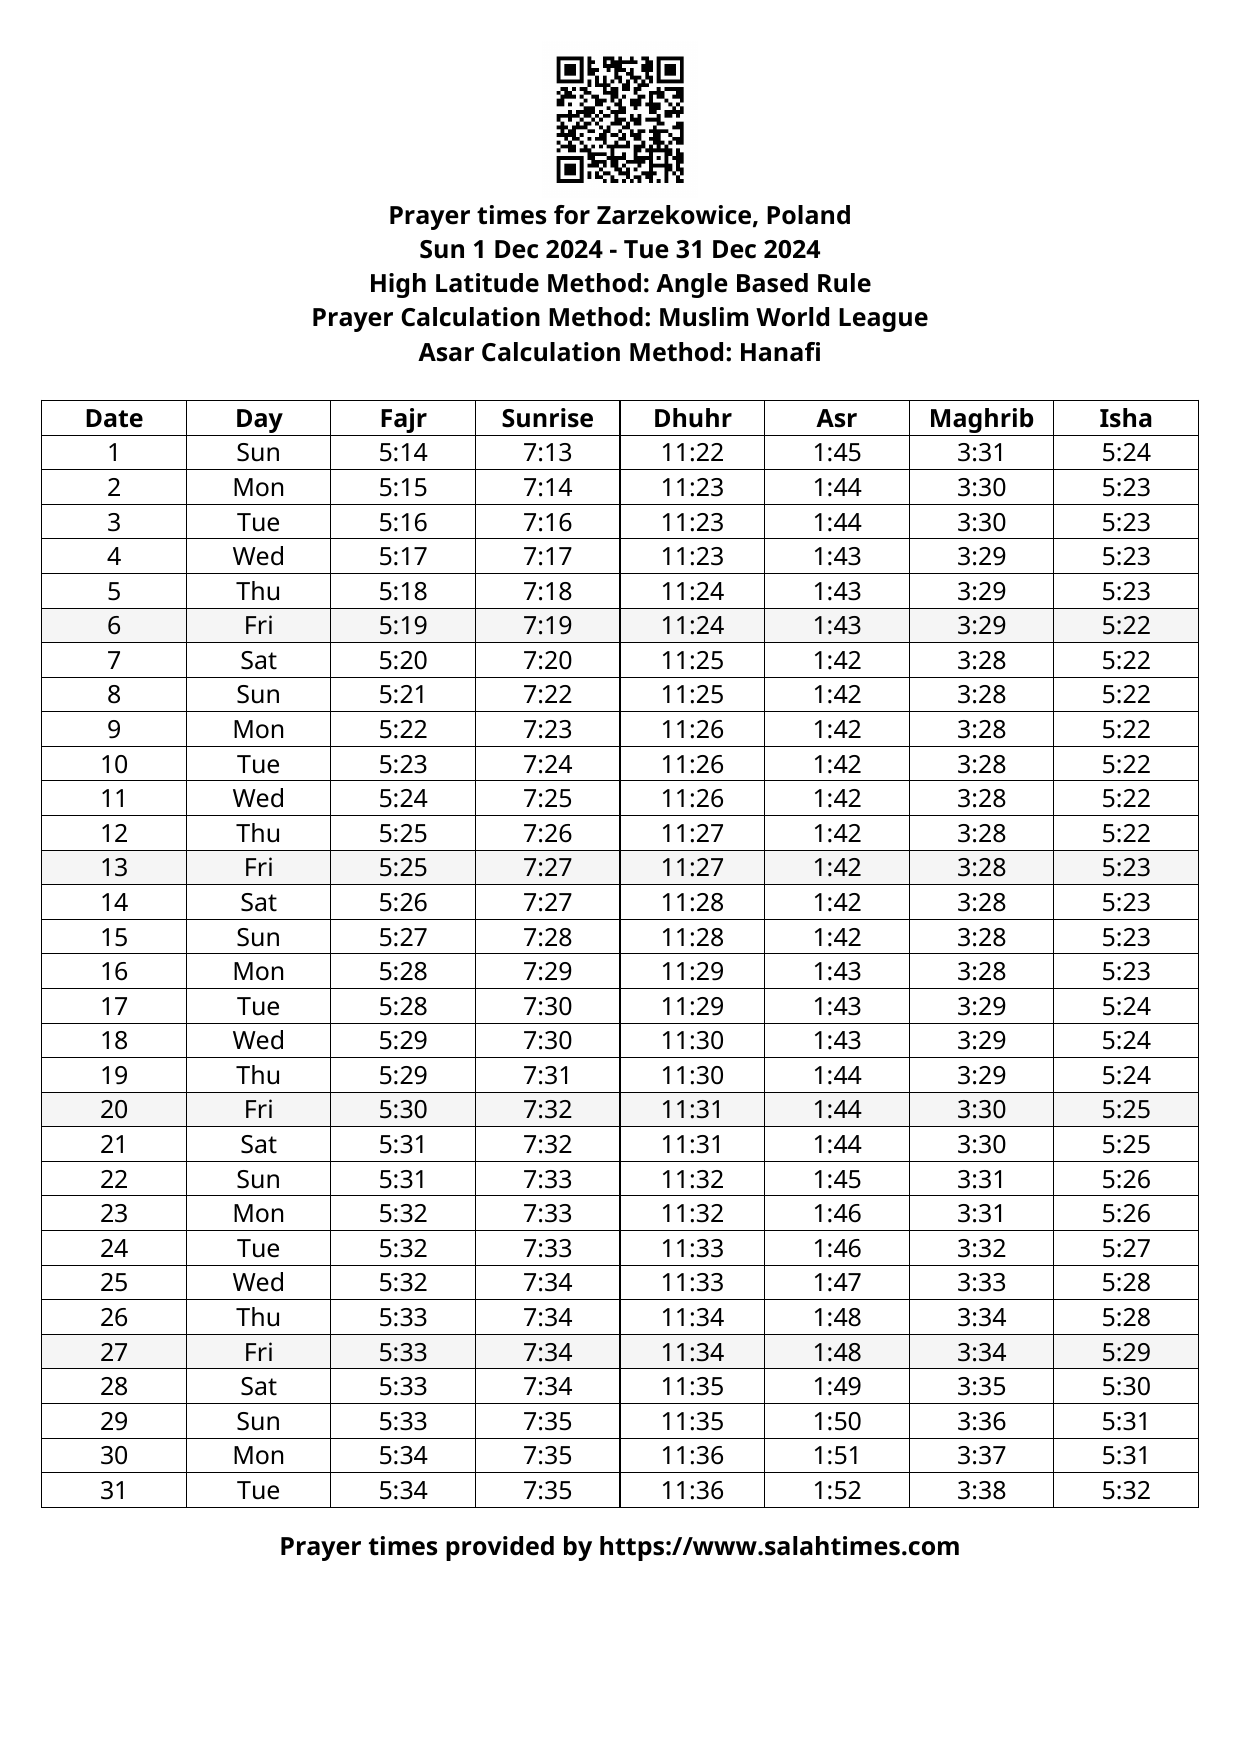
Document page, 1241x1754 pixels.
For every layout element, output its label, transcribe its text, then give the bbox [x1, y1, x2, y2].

table_cell 5:28 [1054, 1300, 1198, 1334]
text Asar Calculation Method: Hanafi [42, 334, 1198, 368]
table_cell 11:32 [621, 1196, 764, 1230]
table_cell Thu [187, 816, 330, 849]
table_cell 5:23 [1054, 851, 1198, 884]
table_cell 21 [42, 1127, 186, 1161]
table_cell 5:24 [1054, 436, 1198, 469]
table_cell 5:24 [1054, 989, 1198, 1022]
table_cell 5:14 [331, 436, 475, 469]
table_cell 3:31 [910, 1162, 1053, 1195]
table_cell 11:23 [621, 470, 764, 504]
table_cell 5:22 [1054, 678, 1198, 711]
table_cell 7:35 [476, 1439, 619, 1472]
table_cell 7:34 [476, 1335, 619, 1368]
table_cell 29 [42, 1404, 186, 1437]
table_cell 6 [42, 609, 186, 642]
table_cell 5:24 [1054, 1024, 1198, 1057]
table_cell Tue [187, 989, 330, 1022]
table_cell 11:26 [621, 712, 764, 746]
table_cell 5:23 [1054, 954, 1198, 988]
table_cell 5:31 [331, 1127, 475, 1161]
table_cell 5:33 [331, 1335, 475, 1368]
table_cell Mon [187, 712, 330, 746]
table_cell 3:30 [910, 470, 1053, 504]
table_cell 1:44 [765, 1058, 909, 1092]
table_cell 5:22 [1054, 747, 1198, 780]
table_cell 7:17 [476, 539, 619, 573]
table_cell Sat [187, 885, 330, 919]
table_header Maghrib [910, 401, 1053, 434]
table_cell 5:33 [331, 1404, 475, 1437]
table_cell Thu [187, 574, 330, 607]
table_cell 11:31 [621, 1127, 764, 1161]
table_cell Sun [187, 1404, 330, 1437]
table_cell 5:27 [331, 920, 475, 953]
table_cell 11:26 [621, 781, 764, 815]
table_cell 5:28 [331, 954, 475, 988]
table_cell 5:22 [1054, 712, 1198, 746]
table_cell 5:15 [331, 470, 475, 504]
table_cell 1:52 [765, 1473, 909, 1507]
table_cell 3:30 [910, 505, 1053, 538]
table_cell Thu [187, 1300, 330, 1334]
table_cell 7:33 [476, 1162, 619, 1195]
table_cell 9 [42, 712, 186, 746]
table_cell 7:16 [476, 505, 619, 538]
table_cell 11:30 [621, 1058, 764, 1092]
table_cell 5:22 [1054, 609, 1198, 642]
table_cell 11:28 [621, 885, 764, 919]
table_cell 7:34 [476, 1300, 619, 1334]
table_cell 1:44 [765, 1093, 909, 1126]
table_cell 5 [42, 574, 186, 607]
table_cell 5:23 [1054, 539, 1198, 573]
table_cell 5:30 [331, 1093, 475, 1126]
table_cell Fri [187, 1093, 330, 1126]
table_cell 1:42 [765, 920, 909, 953]
table_cell 5:31 [1054, 1439, 1198, 1472]
table_cell 5:23 [1054, 470, 1198, 504]
table_cell 23 [42, 1196, 186, 1230]
table_cell 7:26 [476, 816, 619, 849]
table_cell 5:34 [331, 1439, 475, 1472]
table_cell 1:43 [765, 989, 909, 1022]
table_cell 1:43 [765, 539, 909, 573]
table_cell 5:28 [1054, 1266, 1198, 1299]
table_cell 5:32 [331, 1196, 475, 1230]
table_cell 5:29 [331, 1024, 475, 1057]
table_cell 3:30 [910, 1127, 1053, 1161]
text High Latitude Method: Angle Based Rule [42, 266, 1198, 300]
table_cell 11:30 [621, 1024, 764, 1057]
table_cell 3:28 [910, 816, 1053, 849]
table_cell 19 [42, 1058, 186, 1092]
table_cell 1:43 [765, 954, 909, 988]
table_cell 31 [42, 1473, 186, 1507]
table_header Date [42, 401, 186, 434]
table_cell 3:28 [910, 885, 1053, 919]
table_cell 2 [42, 470, 186, 504]
table_cell 1:50 [765, 1404, 909, 1437]
table_cell 5:29 [331, 1058, 475, 1092]
table_cell 5:17 [331, 539, 475, 573]
table_cell 3:29 [910, 539, 1053, 573]
text Prayer times for Zarzekowice, Poland [42, 198, 1198, 232]
table_cell 1:46 [765, 1196, 909, 1230]
text Sun 1 Dec 2024 - Tue 31 Dec 2024 [42, 232, 1198, 266]
table_cell 11:36 [621, 1473, 764, 1507]
table_cell 3:28 [910, 851, 1053, 884]
table_cell 16 [42, 954, 186, 988]
table_cell 3:31 [910, 436, 1053, 469]
table_cell 7:35 [476, 1404, 619, 1437]
table_cell 7:25 [476, 781, 619, 815]
table_cell Wed [187, 1024, 330, 1057]
table_cell 11:27 [621, 816, 764, 849]
table_cell 1:42 [765, 781, 909, 815]
table_cell 3:31 [910, 1196, 1053, 1230]
table_cell 1:42 [765, 816, 909, 849]
table_cell 26 [42, 1300, 186, 1334]
table_cell 5:25 [331, 816, 475, 849]
table_cell 5:19 [331, 609, 475, 642]
table_cell 7:27 [476, 851, 619, 884]
table_cell 11:24 [621, 574, 764, 607]
table_header Day [187, 401, 330, 434]
table_cell 5:34 [331, 1473, 475, 1507]
table_cell 11 [42, 781, 186, 815]
table_cell Tue [187, 1231, 330, 1264]
table_header Isha [1054, 401, 1198, 434]
table_cell 14 [42, 885, 186, 919]
table_cell 11:28 [621, 920, 764, 953]
table_cell Sun [187, 1162, 330, 1195]
table_cell Mon [187, 1196, 330, 1230]
table_cell 11:25 [621, 643, 764, 677]
table_cell 11:32 [621, 1162, 764, 1195]
table_cell 7:22 [476, 678, 619, 711]
table_cell 1:43 [765, 1024, 909, 1057]
table_cell 28 [42, 1369, 186, 1403]
table_cell 11:34 [621, 1335, 764, 1368]
table_cell 7 [42, 643, 186, 677]
table_cell 5:31 [1054, 1404, 1198, 1437]
table_cell 3:29 [910, 574, 1053, 607]
table_cell 3:28 [910, 747, 1053, 780]
table_cell 5:31 [331, 1162, 475, 1195]
table_cell 5:23 [1054, 574, 1198, 607]
table_cell 1:44 [765, 505, 909, 538]
table_cell Thu [187, 1058, 330, 1092]
table_cell 1:42 [765, 712, 909, 746]
text Prayer times provided by https://www.salahtimes.com [42, 1528, 1198, 1563]
table_cell 5:27 [1054, 1231, 1198, 1264]
table_cell Tue [187, 747, 330, 780]
table_cell 7:27 [476, 885, 619, 919]
table_cell 7:32 [476, 1093, 619, 1126]
table_cell 7:33 [476, 1196, 619, 1230]
table_cell 20 [42, 1093, 186, 1126]
table_cell 5:16 [331, 505, 475, 538]
table_cell 5:32 [331, 1231, 475, 1264]
table_cell 11:29 [621, 989, 764, 1022]
table_cell 3:34 [910, 1335, 1053, 1368]
table_cell 3:38 [910, 1473, 1053, 1507]
table_header Asr [765, 401, 909, 434]
table_cell Sat [187, 643, 330, 677]
table_cell 3:28 [910, 678, 1053, 711]
table_cell 7:31 [476, 1058, 619, 1092]
table_cell 1:44 [765, 1127, 909, 1161]
table_cell 4 [42, 539, 186, 573]
table_cell 1:44 [765, 470, 909, 504]
table_cell 1:43 [765, 609, 909, 642]
table_cell Wed [187, 1266, 330, 1299]
table_cell 7:34 [476, 1369, 619, 1403]
table_cell 7:32 [476, 1127, 619, 1161]
table_cell Wed [187, 781, 330, 815]
table_cell 7:30 [476, 1024, 619, 1057]
table_cell 3:28 [910, 781, 1053, 815]
table_cell 7:28 [476, 920, 619, 953]
table_cell 5:28 [331, 989, 475, 1022]
table_cell 5:29 [1054, 1335, 1198, 1368]
table_cell 5:25 [1054, 1127, 1198, 1161]
table_cell 7:24 [476, 747, 619, 780]
table_cell 5:32 [1054, 1473, 1198, 1507]
table_cell 11:27 [621, 851, 764, 884]
table_cell 3:36 [910, 1404, 1053, 1437]
table_cell 11:25 [621, 678, 764, 711]
table_cell Mon [187, 954, 330, 988]
table_cell 25 [42, 1266, 186, 1299]
table_cell 1:42 [765, 747, 909, 780]
table_cell 7:29 [476, 954, 619, 988]
table_header Sunrise [476, 401, 619, 434]
table_cell 7:30 [476, 989, 619, 1022]
table_cell 11:33 [621, 1231, 764, 1264]
table_cell 3:34 [910, 1300, 1053, 1334]
table_cell 5:21 [331, 678, 475, 711]
picture [542, 41, 699, 198]
table_cell 11:29 [621, 954, 764, 988]
table_cell 18 [42, 1024, 186, 1057]
table_cell 11:22 [621, 436, 764, 469]
table_cell Sun [187, 920, 330, 953]
table_cell 1:48 [765, 1335, 909, 1368]
table_cell 1:42 [765, 851, 909, 884]
table_cell 5:26 [1054, 1162, 1198, 1195]
table_cell 1:42 [765, 885, 909, 919]
table_cell 11:23 [621, 539, 764, 573]
table_cell 3:37 [910, 1439, 1053, 1472]
table_header Fajr [331, 401, 475, 434]
table_cell 5:30 [1054, 1369, 1198, 1403]
table_cell 3:29 [910, 609, 1053, 642]
table_cell 5:20 [331, 643, 475, 677]
table_cell 1:42 [765, 678, 909, 711]
table_cell Sun [187, 436, 330, 469]
table_cell 1 [42, 436, 186, 469]
table_cell 11:24 [621, 609, 764, 642]
text Prayer Calculation Method: Muslim World League [42, 300, 1198, 334]
table_cell Tue [187, 1473, 330, 1507]
table_cell 7:13 [476, 436, 619, 469]
table_cell 1:46 [765, 1231, 909, 1264]
table_cell 7:23 [476, 712, 619, 746]
table_cell 11:33 [621, 1266, 764, 1299]
table_cell Mon [187, 1439, 330, 1472]
table_cell 7:35 [476, 1473, 619, 1507]
table_cell 5:33 [331, 1369, 475, 1403]
table_cell 5:33 [331, 1300, 475, 1334]
table_cell 5:22 [1054, 643, 1198, 677]
table_cell 1:45 [765, 1162, 909, 1195]
table_cell 7:18 [476, 574, 619, 607]
table_cell 3:28 [910, 643, 1053, 677]
table_cell 3:30 [910, 1093, 1053, 1126]
table_cell 11:35 [621, 1369, 764, 1403]
table_cell 11:31 [621, 1093, 764, 1126]
table_cell Fri [187, 851, 330, 884]
table_cell 15 [42, 920, 186, 953]
table_cell 22 [42, 1162, 186, 1195]
table_cell Mon [187, 470, 330, 504]
table_cell 8 [42, 678, 186, 711]
table_cell 5:24 [1054, 1058, 1198, 1092]
table_cell 3:28 [910, 954, 1053, 988]
table_cell 30 [42, 1439, 186, 1472]
table_cell Fri [187, 1335, 330, 1368]
table_cell 5:18 [331, 574, 475, 607]
table_cell Sun [187, 678, 330, 711]
table_cell 3:33 [910, 1266, 1053, 1299]
table_cell 11:23 [621, 505, 764, 538]
table_cell 10 [42, 747, 186, 780]
table_cell 5:23 [1054, 920, 1198, 953]
table_cell 3:32 [910, 1231, 1053, 1264]
table_cell 1:43 [765, 574, 909, 607]
table_cell Sat [187, 1369, 330, 1403]
table_cell 7:34 [476, 1266, 619, 1299]
table_cell 5:23 [1054, 505, 1198, 538]
table_cell 3:29 [910, 1024, 1053, 1057]
table_cell 11:26 [621, 747, 764, 780]
table_cell 1:45 [765, 436, 909, 469]
table_cell 11:35 [621, 1404, 764, 1437]
table_cell 11:34 [621, 1300, 764, 1334]
table_cell 5:22 [331, 712, 475, 746]
table_cell 5:23 [1054, 885, 1198, 919]
table_cell 24 [42, 1231, 186, 1264]
table_cell 3:29 [910, 989, 1053, 1022]
table_cell Fri [187, 609, 330, 642]
table_cell Tue [187, 505, 330, 538]
table_cell 5:26 [331, 885, 475, 919]
table_cell 3:28 [910, 920, 1053, 953]
table_cell 5:24 [331, 781, 475, 815]
table_cell 5:22 [1054, 781, 1198, 815]
table_header Dhuhr [621, 401, 764, 434]
table_cell 3:35 [910, 1369, 1053, 1403]
table_cell 17 [42, 989, 186, 1022]
table_cell 3 [42, 505, 186, 538]
table_cell 7:20 [476, 643, 619, 677]
table_cell 1:51 [765, 1439, 909, 1472]
table_cell 5:32 [331, 1266, 475, 1299]
table_cell 3:29 [910, 1058, 1053, 1092]
table_cell 13 [42, 851, 186, 884]
table_cell 1:49 [765, 1369, 909, 1403]
table_cell 7:14 [476, 470, 619, 504]
table_cell 1:47 [765, 1266, 909, 1299]
table_cell 7:19 [476, 609, 619, 642]
table_cell Sat [187, 1127, 330, 1161]
table_cell Wed [187, 539, 330, 573]
table_cell 5:25 [1054, 1093, 1198, 1126]
table_cell 5:22 [1054, 816, 1198, 849]
table_cell 12 [42, 816, 186, 849]
table_cell 7:33 [476, 1231, 619, 1264]
table_cell 1:48 [765, 1300, 909, 1334]
table_cell 5:26 [1054, 1196, 1198, 1230]
table_cell 5:23 [331, 747, 475, 780]
table_cell 11:36 [621, 1439, 764, 1472]
table_cell 5:25 [331, 851, 475, 884]
table_cell 27 [42, 1335, 186, 1368]
table_cell 1:42 [765, 643, 909, 677]
table_cell 3:28 [910, 712, 1053, 746]
